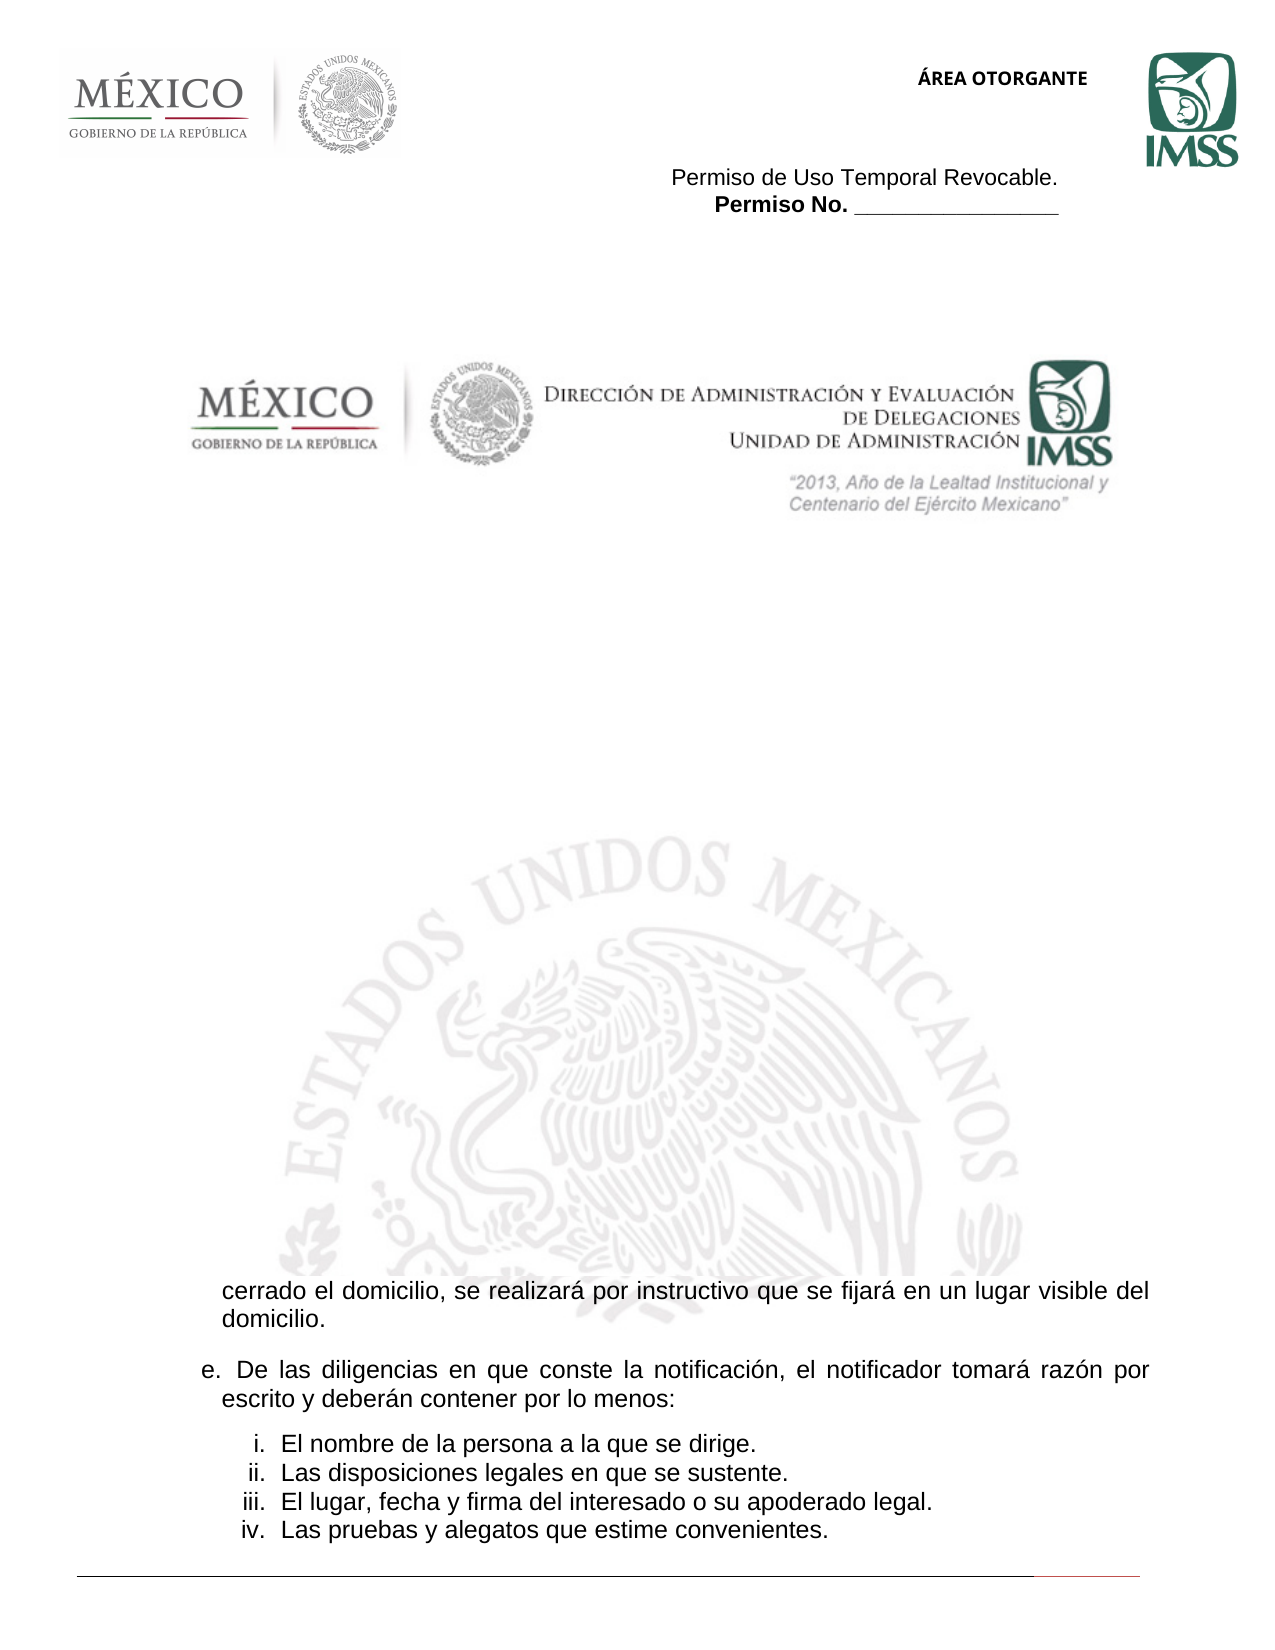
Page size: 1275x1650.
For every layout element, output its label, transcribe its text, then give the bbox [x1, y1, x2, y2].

picture [1144, 51, 1241, 170]
list Si la persona a quien haya de notificarse no atendiere el citatorio, la notificación se entenderá con cualquier persona que se encuentre en el domicilio en que se realice la diligencia y, de negarse ésta a recibirla o en su caso de encontrarse cerrado el domicilio, se realizará por instructivo que se fijará en un lugar visible del domicilio. [201, 1276, 1152, 1333]
list Las pruebas y alegatos que estime convenientes. [266, 1515, 1152, 1544]
list Las disposiciones legales en que se sustente. [266, 1458, 1152, 1487]
list El nombre de la persona a la que se dirige. [266, 1429, 1152, 1458]
picture [1, 255, 1275, 1461]
picture [59, 48, 401, 158]
list De las diligencias en que conste la notificación, el notificador tomará razón por escrito y deberán contener por lo menos: [201, 1355, 1152, 1412]
list El lugar, fecha y firma del interesado o su apoderado legal. [266, 1487, 1152, 1515]
